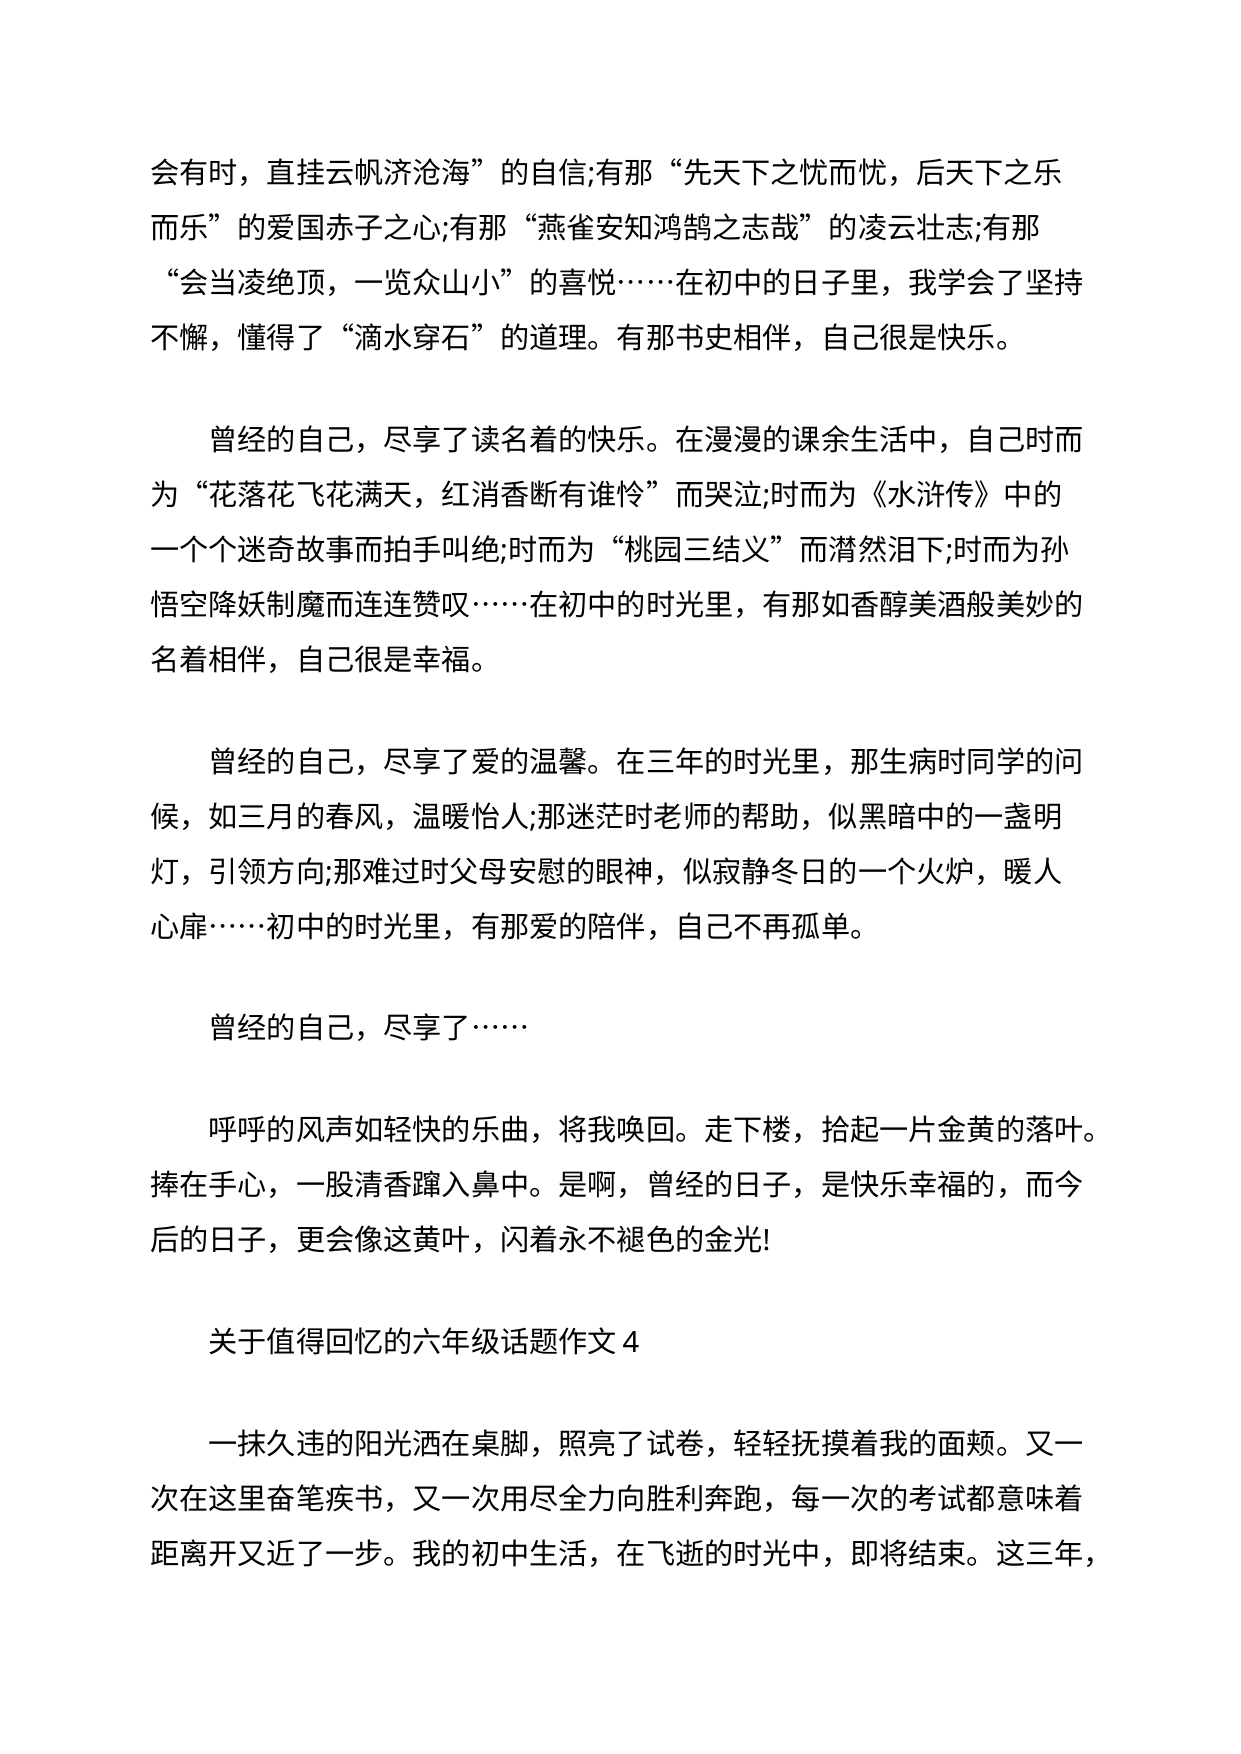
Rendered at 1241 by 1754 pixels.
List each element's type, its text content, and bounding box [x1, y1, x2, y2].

text 关于值得回忆的六年级话题作文4 [150, 1318, 1090, 1361]
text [150, 150, 1090, 357]
text 呼呼的风声如轻快的乐曲，将我唤回。走下楼，拾起一片金黄的落叶。捧在手心，一股清香蹿入鼻中。是啊，曾经的日子，是快乐幸福的，而今后的日子，更会像这黄叶，闪着永不褪色的金光! [150, 1107, 1090, 1259]
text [150, 1420, 1090, 1572]
text 曾经的自己，尽享了读名着的快乐。在漫漫的课余生活中，自己时而为“花落花飞花满天，红消香断有谁怜”而哭泣;时而为《水浒传》中的一个个迷奇故事而拍手叫绝;时而为“桃园三结义”而潸然泪下;时而为孙悟空降妖制魔而连连赞叹……在初中的时光里，有那如香醇美酒般美妙的名着相伴，自己很是幸福。 [150, 417, 1090, 679]
text 曾经的自己，尽享了爱的温馨。在三年的时光里，那生病时同学的问候，如三月的春风，温暖怡人;那迷茫时老师的帮助，似黑暗中的一盏明灯，引领方向;那难过时父母安慰的眼神，似寂静冬日的一个火炉，暖人心扉……初中的时光里，有那爱的陪伴，自己不再孤单。 [150, 738, 1090, 945]
text 曾经的自己，尽享了…… [150, 1005, 1090, 1047]
